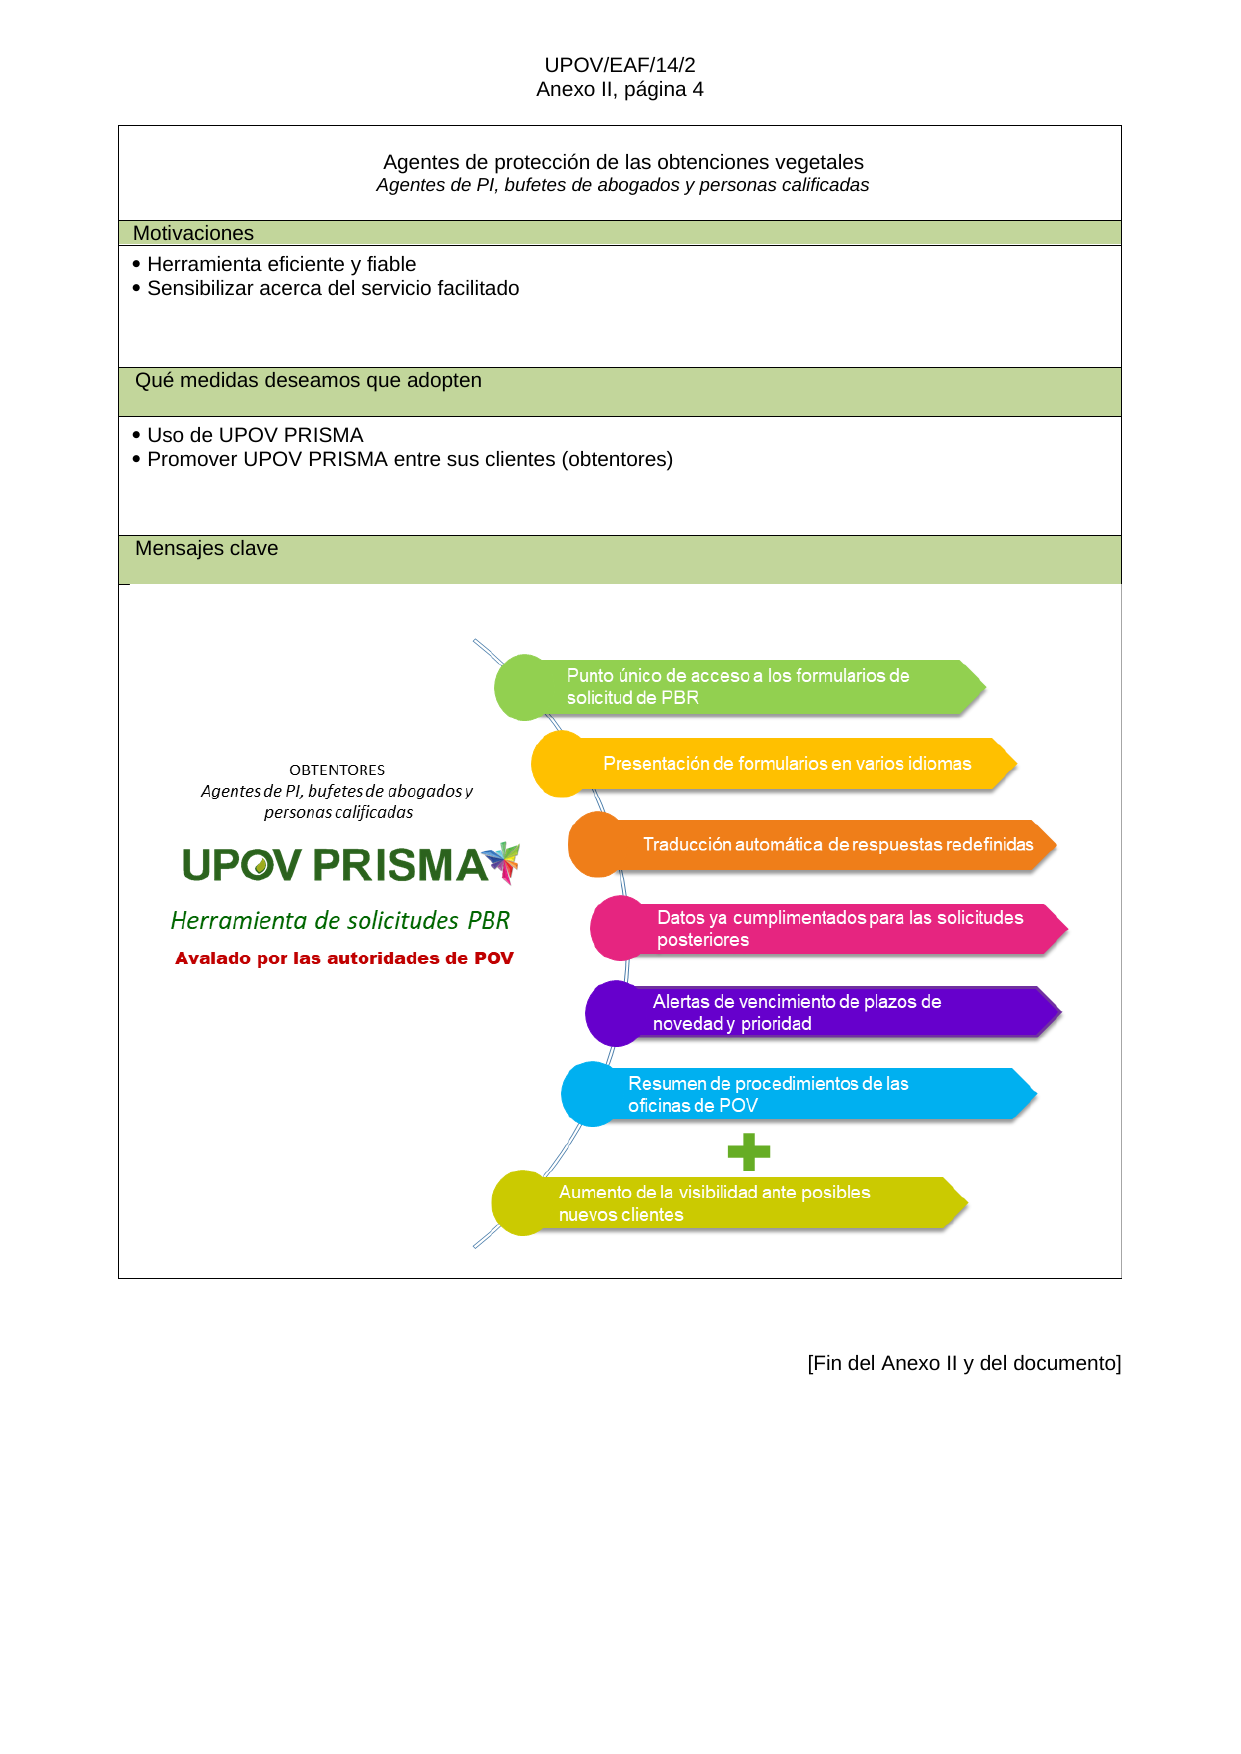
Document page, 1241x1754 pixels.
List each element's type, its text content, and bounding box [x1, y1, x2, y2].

text [Fin del Anexo II y del documento] [118, 1350, 1122, 1374]
table_cell Mensajes clave [119, 536, 1121, 584]
table_cell Motivaciones [119, 221, 1121, 244]
table_cell [119, 585, 129, 1277]
table_header Agentes de protección de las obtenciones vegetales Agentes de PI, bufetes de abogados y personas calificadas [119, 126, 1121, 219]
table_cell Qué medidas deseamos que adopten [119, 368, 1121, 416]
table_cell Herramienta eficiente y fiable Sensibilizar acerca del servicio facilitado [119, 246, 1121, 367]
table_cell Uso de UPOV PRISMA Promover UPOV PRISMA entre sus clientes (obtentores) [119, 417, 1121, 535]
picture [129, 584, 1122, 1278]
